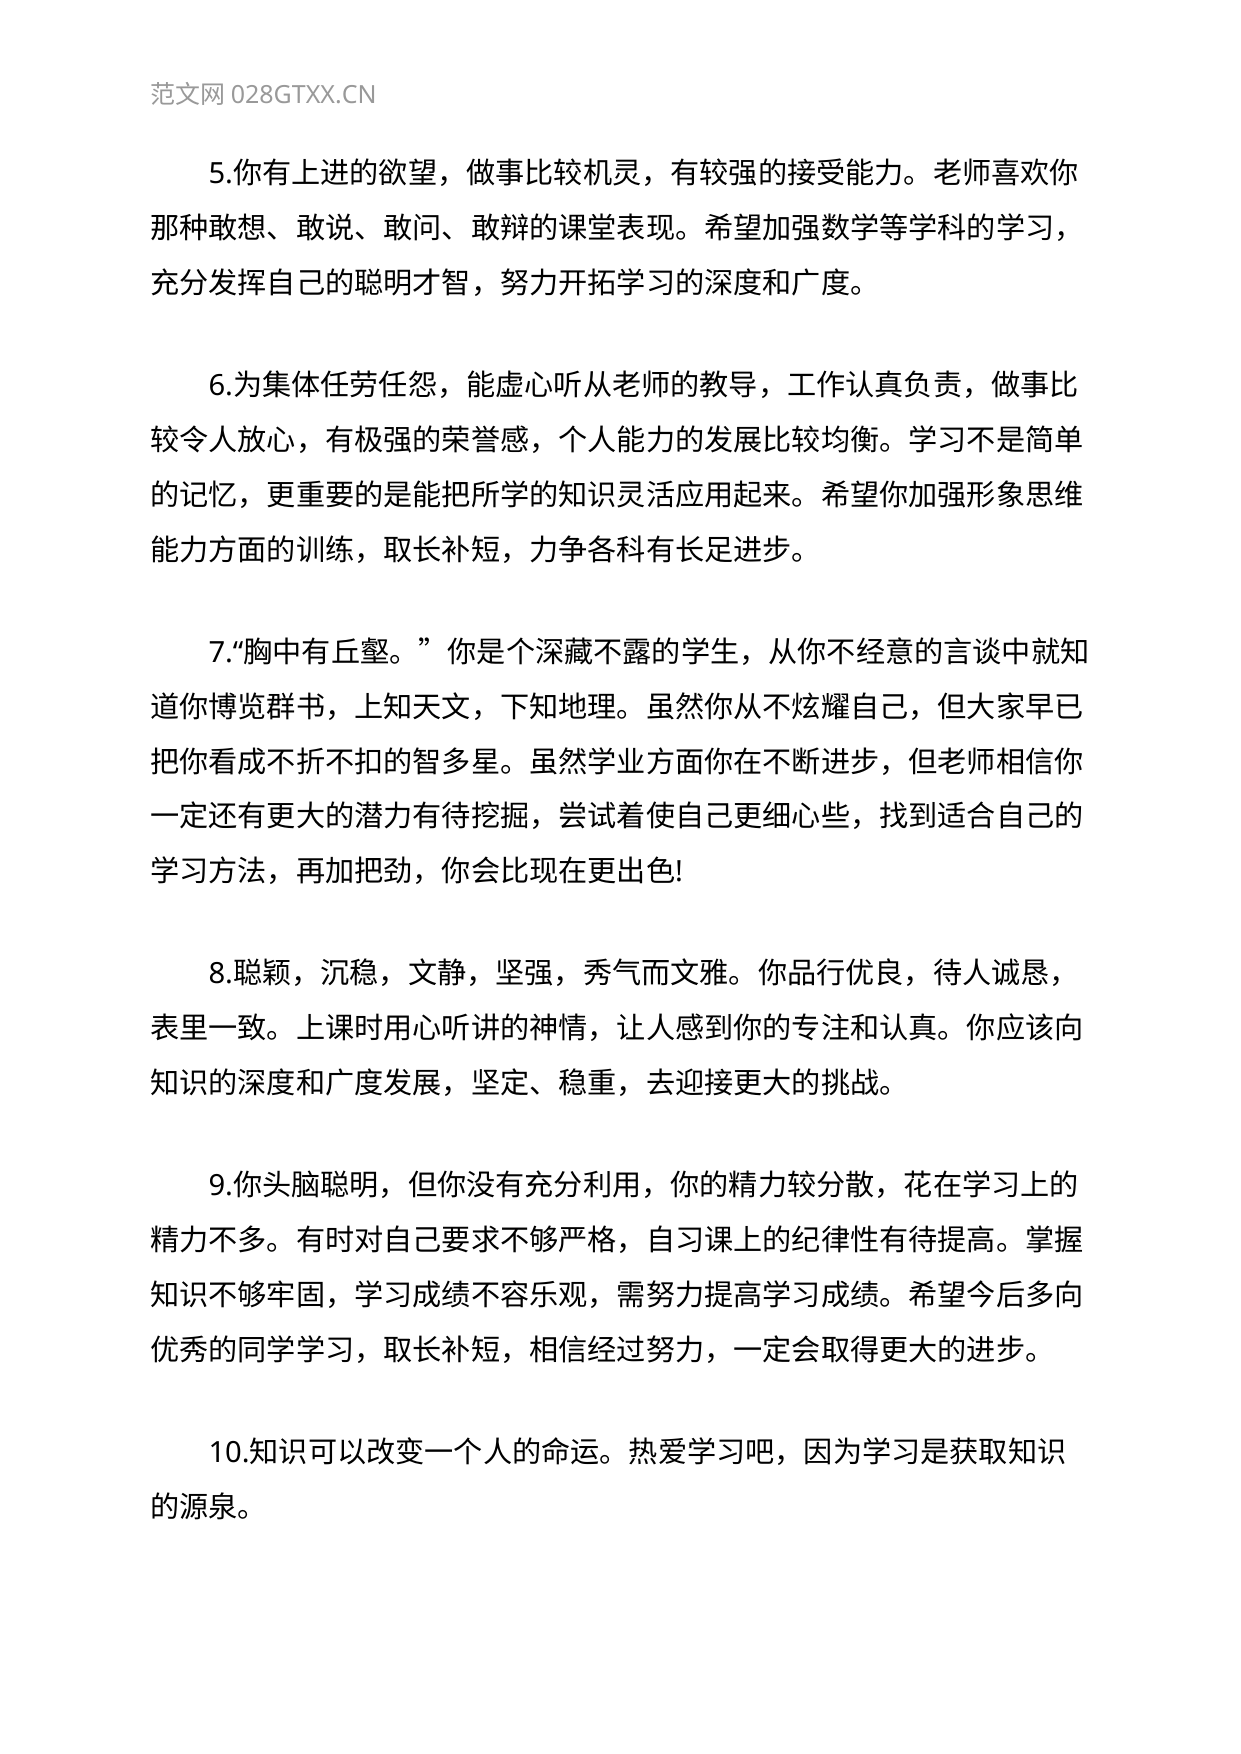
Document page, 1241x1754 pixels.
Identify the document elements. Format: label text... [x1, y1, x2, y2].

text 8.聪颖，沉稳，文静，坚强，秀气而文雅。你品行优良，待人诚恳，表里一致。上课时用心听讲的神情，让人感到你的专注和认真。你应该向知识的深度和广度发展，坚定、稳重，去迎接更大的挑战。 [150, 950, 1090, 1102]
text 7.“胸中有丘壑。”你是个深藏不露的学生，从你不经意的言谈中就知道你博览群书，上知天文，下知地理。虽然你从不炫耀自己，但大家早已把你看成不折不扣的智多星。虽然学业方面你在不断进步，但老师相信你一定还有更大的潜力有待挖掘，尝试着使自己更细心些，找到适合自己的学习方法，再加把劲，你会比现在更出色! [150, 628, 1090, 890]
text 6.为集体任劳任怨，能虚心听从老师的教导，工作认真负责，做事比较令人放心，有极强的荣誉感，个人能力的发展比较均衡。学习不是简单的记忆，更重要的是能把所学的知识灵活应用起来。希望你加强形象思维能力方面的训练，取长补短，力争各科有长足进步。 [150, 362, 1090, 569]
text 9.你头脑聪明，但你没有充分利用，你的精力较分散，花在学习上的精力不多。有时对自己要求不够严格，自习课上的纪律性有待提高。掌握知识不够牢固，学习成绩不容乐观，需努力提高学习成绩。希望今后多向优秀的同学学习，取长补短，相信经过努力，一定会取得更大的进步。 [150, 1162, 1090, 1369]
text 10.知识可以改变一个人的命运。热爱学习吧，因为学习是获取知识的源泉。 [150, 1428, 1090, 1525]
text 5.你有上进的欲望，做事比较机灵，有较强的接受能力。老师喜欢你那种敢想、敢说、敢问、敢辩的课堂表现。希望加强数学等学科的学习，充分发挥自己的聪明才智，努力开拓学习的深度和广度。 [150, 150, 1090, 302]
